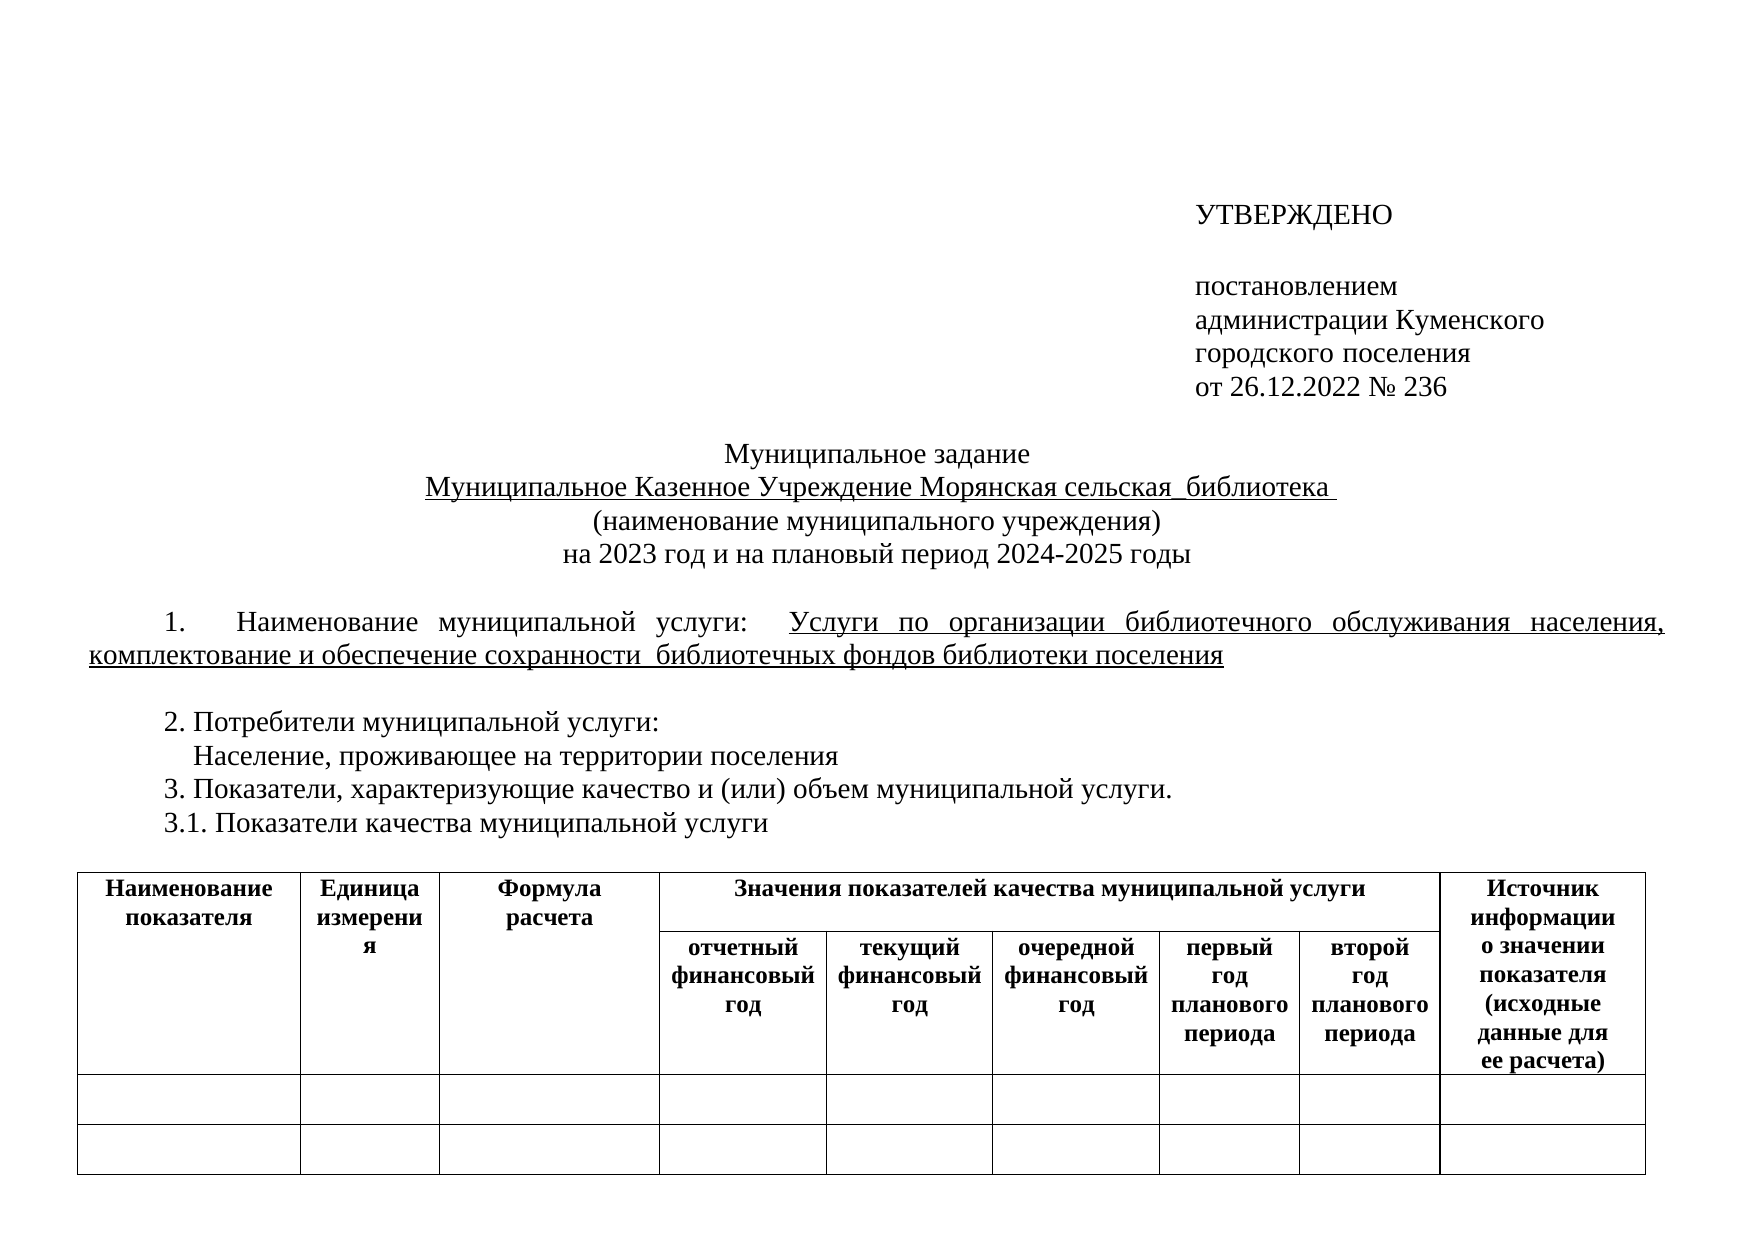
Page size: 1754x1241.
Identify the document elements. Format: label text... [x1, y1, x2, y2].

table_cell очередной финансовый год [993, 932, 1159, 1074]
table_cell [660, 1125, 826, 1174]
table_cell [660, 1075, 826, 1124]
text администрации Куменского [89, 302, 1665, 335]
text постановлением [89, 268, 1665, 302]
table_header Источник информации о значении показателя (исходные данные для ее расчета) [1441, 873, 1645, 1074]
table_cell [440, 1125, 659, 1174]
text 3.1. Показатели качества муниципальной услуги [89, 805, 1665, 838]
table_cell первый год планового периода [1160, 932, 1299, 1074]
table_cell [993, 1125, 1159, 1174]
table_cell [1300, 1125, 1439, 1174]
text на 2023 год и на плановый период 2024-2025 годы [89, 537, 1665, 570]
table_cell отчетный финансовый год [660, 932, 826, 1074]
table_cell [1300, 1075, 1439, 1124]
table_cell [1441, 1075, 1645, 1124]
table_header Формула расчета [440, 873, 659, 1074]
text Муниципальное Казенное Учреждение Морянская сельская_библиотека [89, 469, 1665, 503]
text от 26.12.2022 № 236 [89, 369, 1665, 402]
table_cell [993, 1075, 1159, 1124]
table_cell [78, 1125, 300, 1174]
table_cell [301, 1125, 439, 1174]
text городского поселения [89, 335, 1665, 369]
text УТВЕРЖДЕНО [89, 197, 1665, 231]
text 3. Показатели, характеризующие качество и (или) объем муниципальной услуги. [89, 771, 1665, 805]
text (наименование муниципального учреждения) [89, 503, 1665, 537]
text Муниципальное задание [89, 436, 1665, 469]
table_header Наименование показателя [78, 873, 300, 1074]
table_cell [440, 1075, 659, 1124]
table_cell [827, 1075, 992, 1124]
table_cell текущий финансовый год [827, 932, 992, 1074]
text 2. Потребители муниципальной услуги: [89, 704, 1665, 738]
table_cell [1160, 1075, 1299, 1124]
table_cell [1441, 1125, 1645, 1174]
table_header Единица измерения [301, 873, 439, 1074]
list Наименование муниципальной услуги: Услуги по организации библиотечного обслуживания населения, комплектование и обеспечение сохранности библиотечных фондов библиотеки поселения [89, 604, 1665, 671]
table_cell [1160, 1125, 1299, 1174]
table_cell второй год планового периода [1300, 932, 1439, 1074]
table_cell [78, 1075, 300, 1124]
table_cell [301, 1075, 439, 1124]
text Население, проживающее на территории поселения [89, 738, 1665, 771]
table_header Значения показателей качества муниципальной услуги [660, 873, 1439, 931]
table_cell [827, 1125, 992, 1174]
